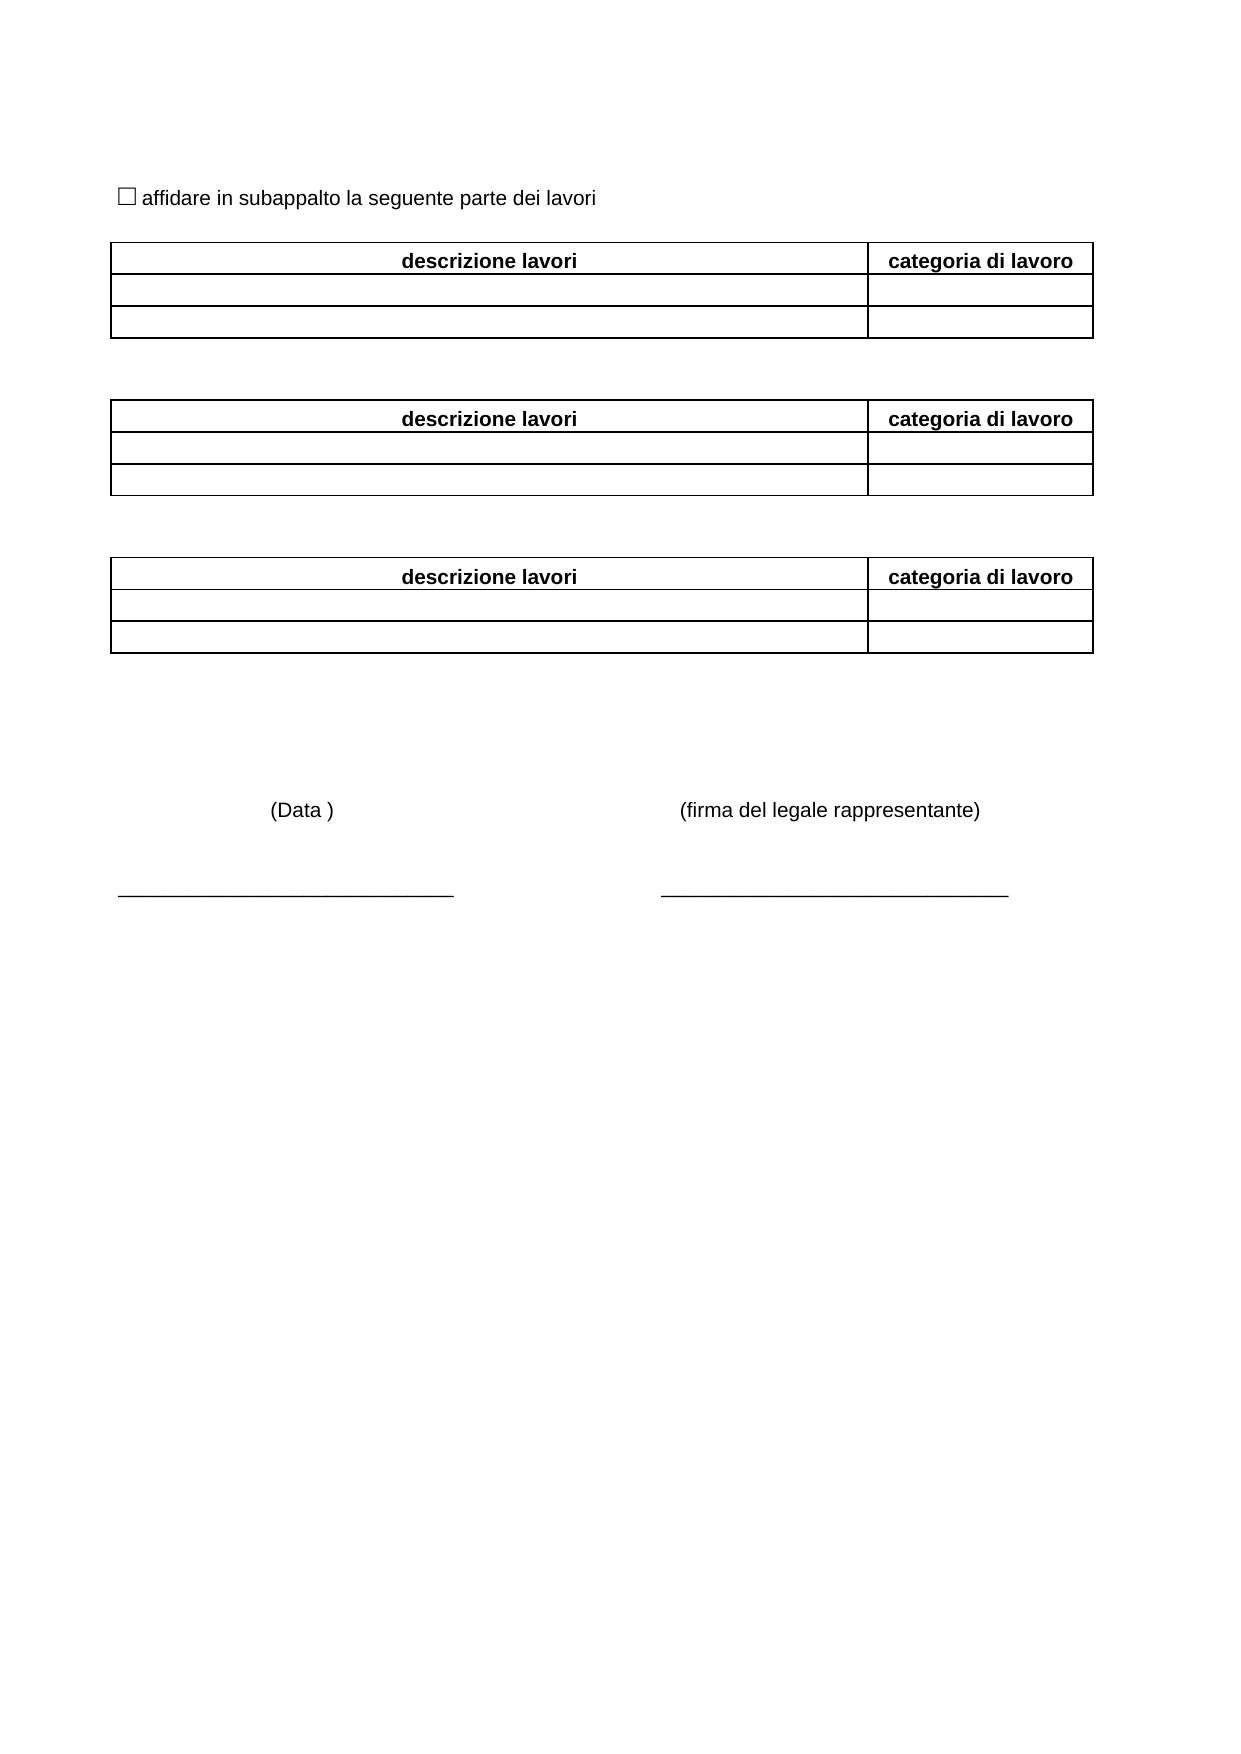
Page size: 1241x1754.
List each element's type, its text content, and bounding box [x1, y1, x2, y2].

table_cell [869, 433, 1092, 463]
table_header descrizione lavori [112, 243, 867, 273]
table_cell [112, 465, 867, 495]
table_cell [112, 307, 867, 337]
table_cell [112, 590, 867, 620]
table_cell [112, 622, 867, 652]
table_cell [112, 275, 867, 305]
table_cell [869, 275, 1092, 305]
table_cell [869, 622, 1092, 652]
text _____________________________ ______________________________ [118, 874, 1093, 898]
table_header descrizione lavori [112, 401, 867, 431]
table_cell [869, 465, 1092, 495]
table_header categoria di lavoro [869, 558, 1092, 588]
text (Data ) (firma del legale rappresentante) [118, 798, 1087, 822]
table_header categoria di lavoro [869, 401, 1092, 431]
table_cell [869, 590, 1092, 620]
table_cell [112, 433, 867, 463]
table_cell [869, 307, 1092, 337]
table_header categoria di lavoro [869, 243, 1092, 273]
text □ affidare in subappalto la seguente parte dei lavori [118, 178, 1122, 211]
table_header descrizione lavori [112, 558, 867, 588]
